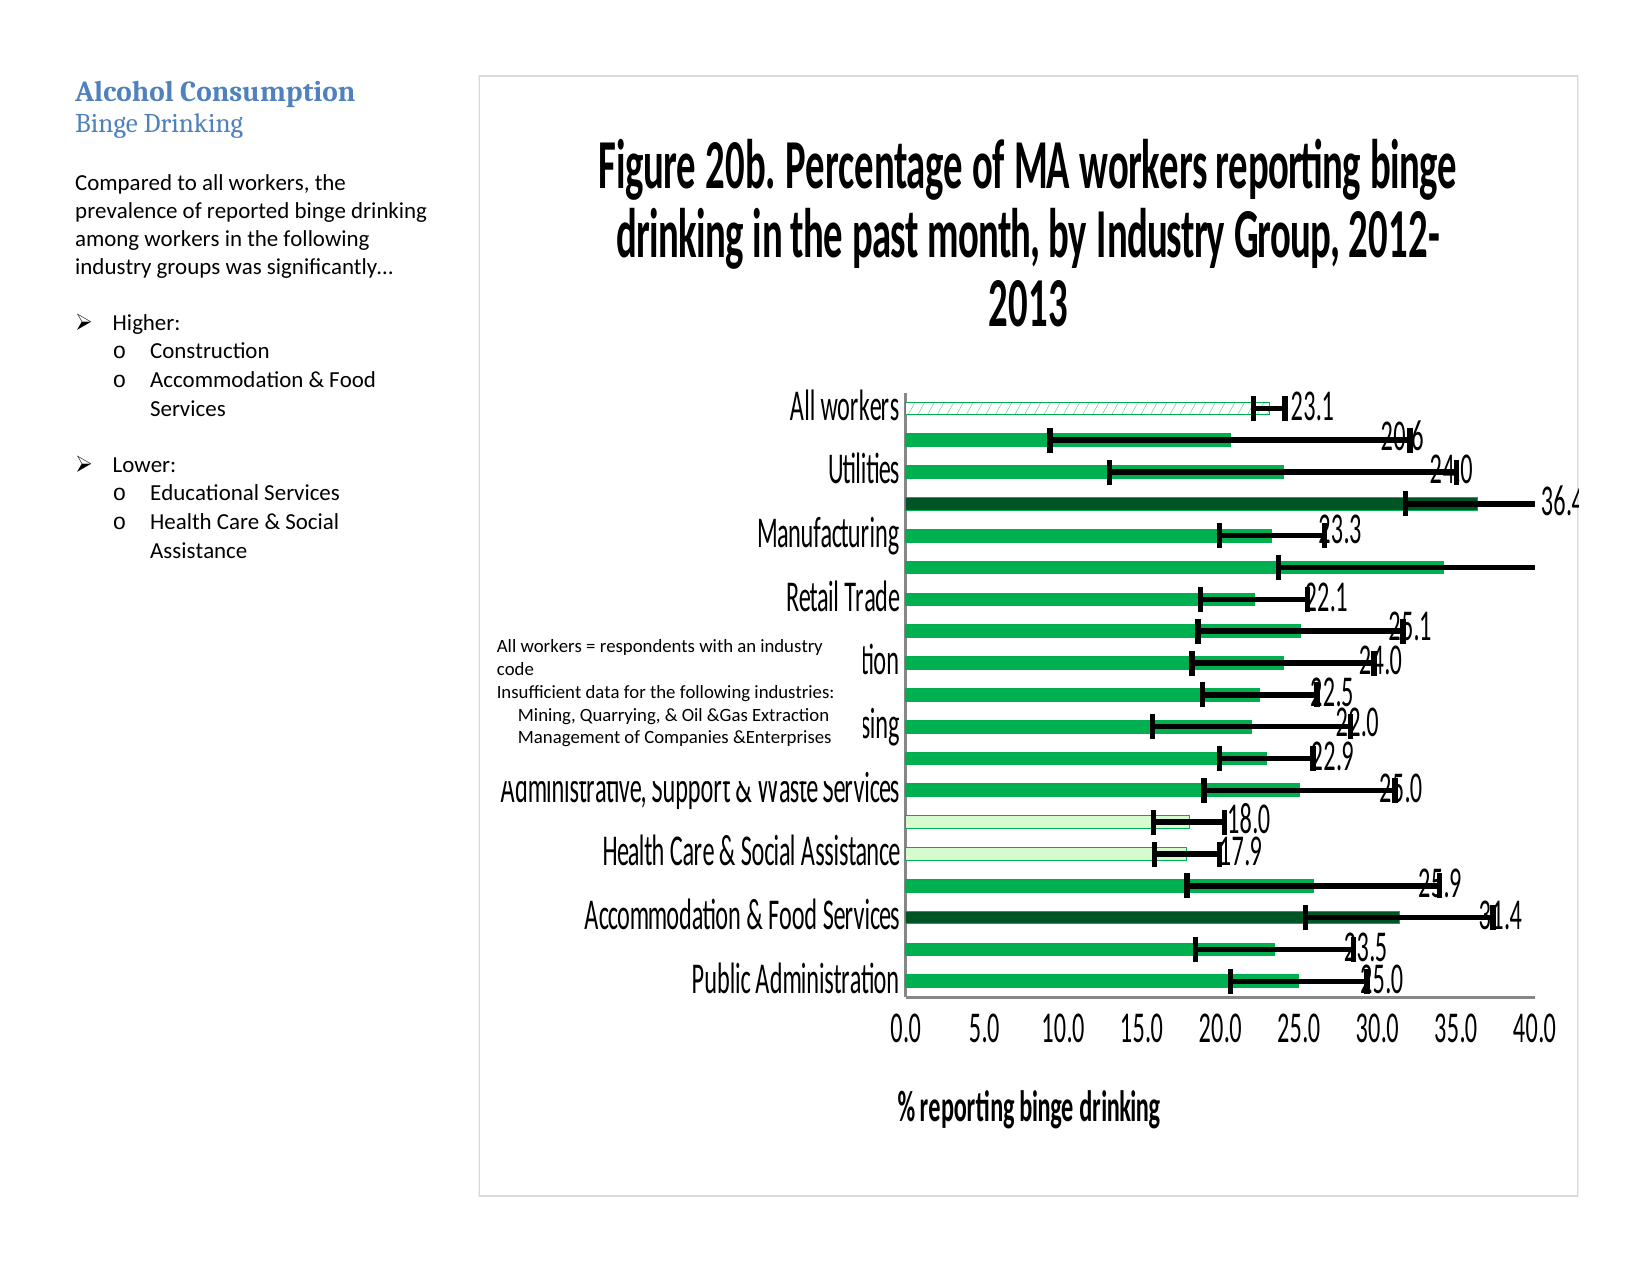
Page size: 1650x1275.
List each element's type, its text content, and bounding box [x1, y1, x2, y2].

subtitle Alcohol Consumption [75, 75, 435, 108]
subtitle Binge Drinking [75, 108, 435, 140]
list Construction [112, 336, 435, 365]
list Higher: [75, 308, 435, 336]
list Health Care & Social Assistance [112, 507, 435, 564]
list Educational Services [112, 478, 435, 507]
text Compared to all workers, the prevalence of reported binge drinking among workers in the following industry groups was significantly… [75, 168, 435, 280]
list Lower: [75, 450, 435, 478]
list Accommodation & Food Services [112, 365, 435, 422]
